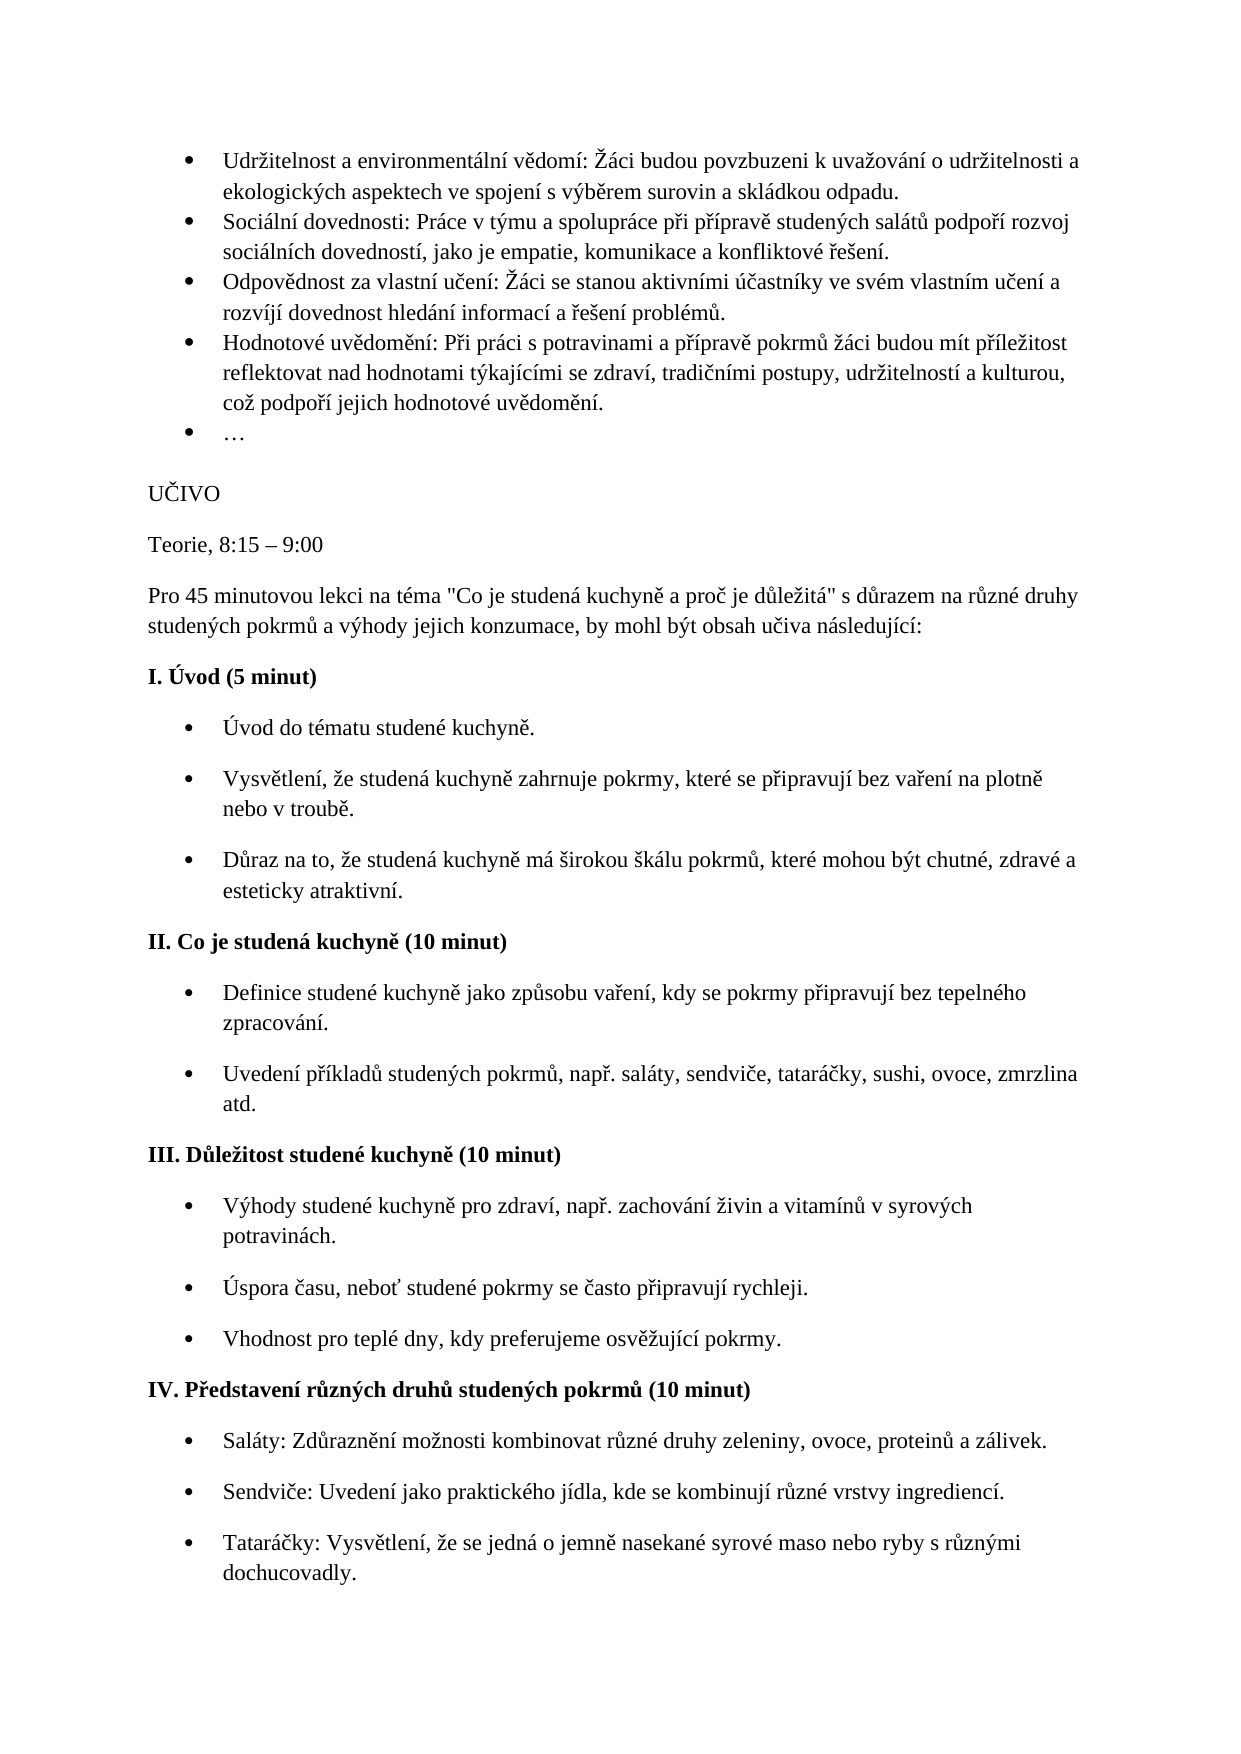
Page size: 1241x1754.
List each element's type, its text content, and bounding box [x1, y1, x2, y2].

list Odpovědnost za vlastní učení: Žáci se stanou aktivními účastníky ve svém vlastním učení a rozvíjí dovednost hledání informací a řešení problémů. [185, 268, 1093, 325]
list Vhodnost pro teplé dny, kdy preferujeme osvěžující pokrmy. [185, 1325, 1093, 1351]
list Sendviče: Uvedení jako praktického jídla, kde se kombinují různé vrstvy ingrediencí. [185, 1478, 1093, 1504]
text Pro 45 minutovou lekci na téma "Co je studená kuchyně a proč je důležitá" s důrazem na různé druhy studených pokrmů a výhody jejich konzumace, by mohl být obsah učiva následující: [148, 582, 1093, 638]
list Úspora času, neboť studené pokrmy se často připravují rychleji. [185, 1274, 1093, 1300]
list Tataráčky: Vysvětlení, že se jedná o jemně nasekané syrové maso nebo ryby s různými dochucovadly. [185, 1529, 1093, 1585]
list Sociální dovednosti: Práce v týmu a spolupráce při přípravě studených salátů podpoří rozvoj sociálních dovedností, jako je empatie, komunikace a konfliktové řešení. [185, 208, 1093, 264]
text Teorie, 8:15 – 9:00 [148, 531, 1093, 557]
text IV. Představení různých druhů studených pokrmů (10 minut) [148, 1376, 1093, 1402]
list Důraz na to, že studená kuchyně má širokou škálu pokrmů, které mohou být chutné, zdravé a esteticky atraktivní. [185, 847, 1093, 903]
list Uvedení příkladů studených pokrmů, např. saláty, sendviče, tataráčky, sushi, ovoce, zmrzlina atd. [185, 1060, 1093, 1117]
list … [185, 419, 1093, 446]
list Udržitelnost a environmentální vědomí: Žáci budou povzbuzeni k uvažování o udržitelnosti a ekologických aspektech ve spojení s výběrem surovin a skládkou odpadu. [185, 148, 1093, 204]
list Výhody studené kuchyně pro zdraví, např. zachování živin a vitamínů v syrových potravinách. [185, 1192, 1093, 1249]
text II. Co je studená kuchyně (10 minut) [148, 928, 1093, 954]
text III. Důležitost studené kuchyně (10 minut) [148, 1141, 1093, 1168]
text I. Úvod (5 minut) [148, 663, 1093, 689]
list Úvod do tématu studené kuchyně. [185, 714, 1093, 741]
list Saláty: Zdůraznění možnosti kombinovat různé druhy zeleniny, ovoce, proteinů a zálivek. [185, 1427, 1093, 1453]
list Hodnotové uvědomění: Při práci s potravinami a přípravě pokrmů žáci budou mít příležitost reflektovat nad hodnotami týkajícími se zdraví, tradičními postupy, udržitelností a kulturou, což podpoří jejich hodnotové uvědomění. [185, 329, 1093, 416]
text UČIVO [148, 480, 1093, 506]
list Definice studené kuchyně jako způsobu vaření, kdy se pokrmy připravují bez tepelného zpracování. [185, 979, 1093, 1035]
list Vysvětlení, že studená kuchyně zahrnuje pokrmy, které se připravují bez vaření na plotně nebo v troubě. [185, 765, 1093, 822]
